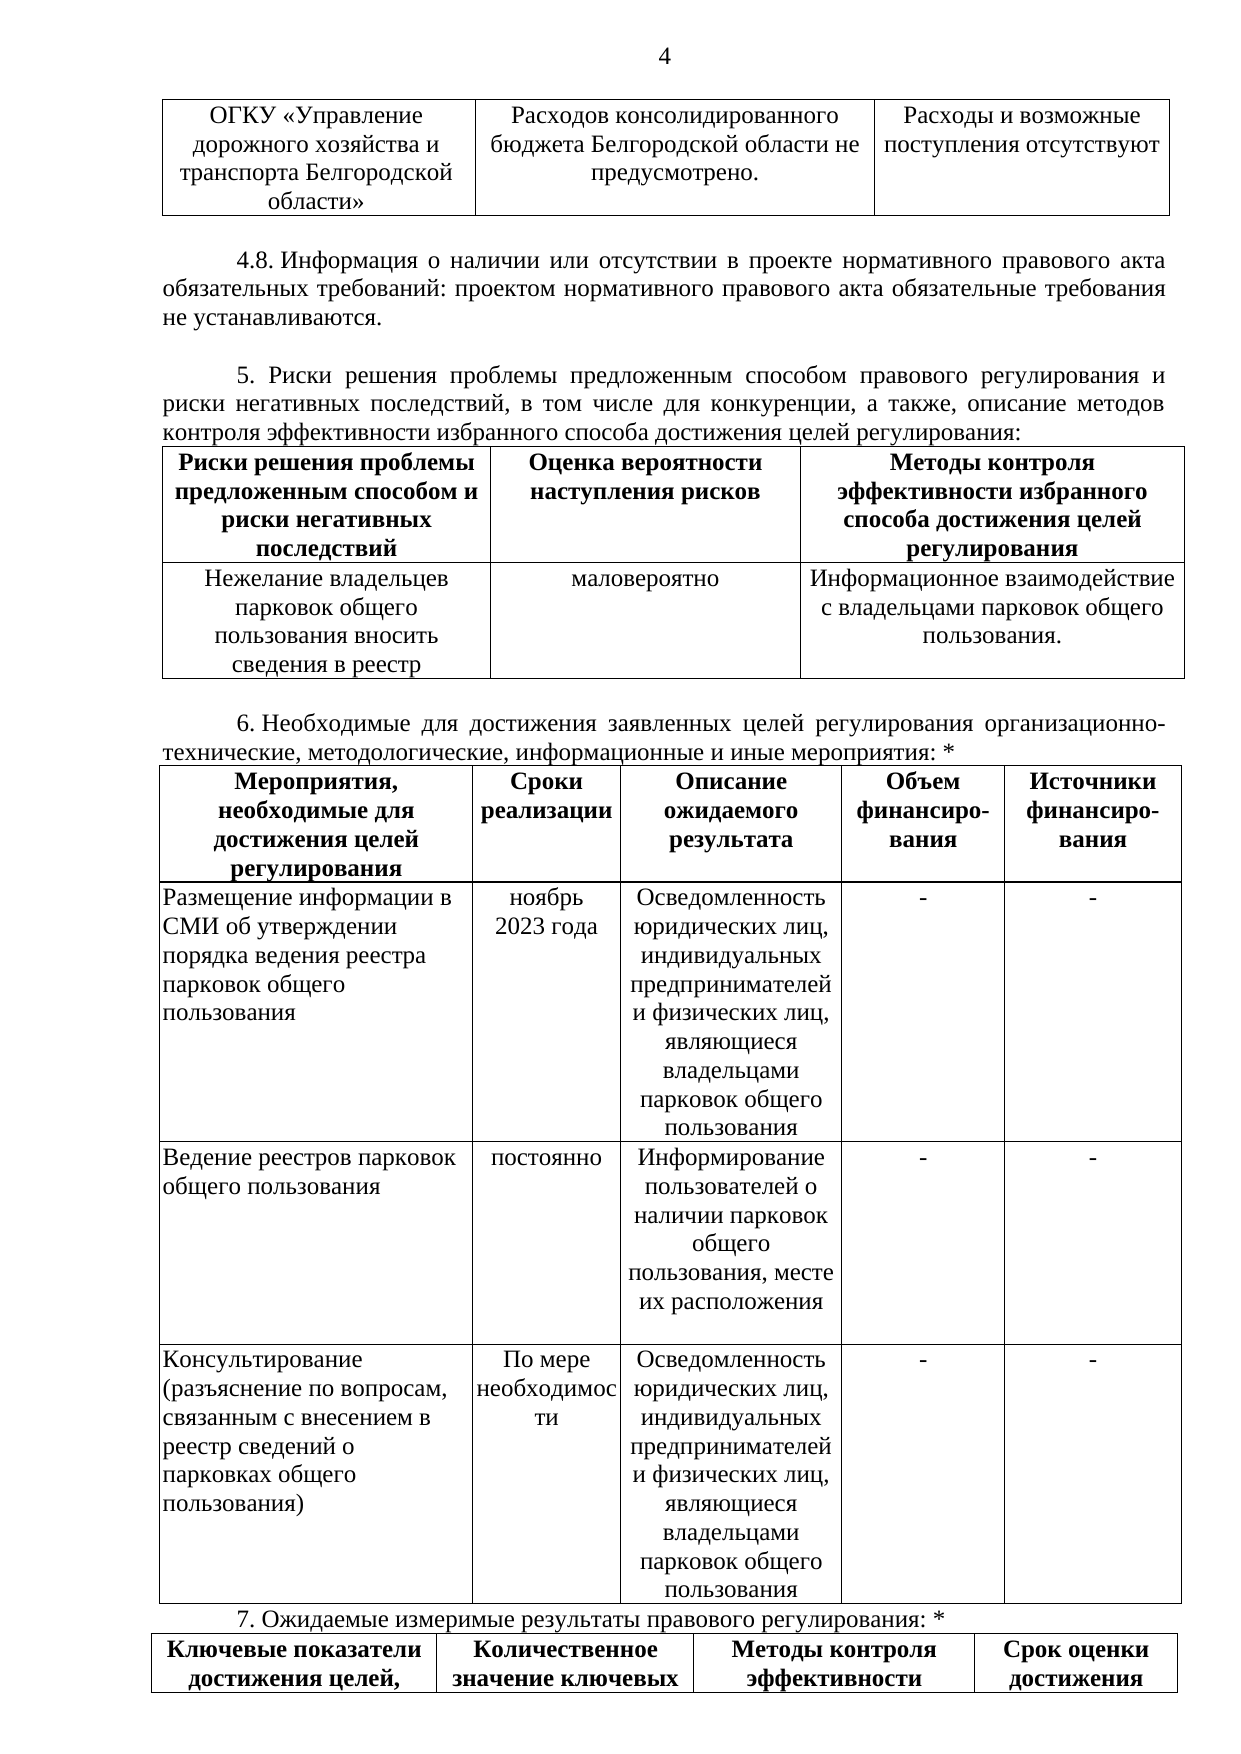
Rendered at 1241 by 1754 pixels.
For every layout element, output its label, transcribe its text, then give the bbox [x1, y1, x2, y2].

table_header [437, 1634, 693, 1692]
table_header Сроки реализации [473, 766, 620, 881]
table_header Источники финансиро- вания [1005, 766, 1181, 881]
table_cell - [842, 1142, 1004, 1343]
table_cell Нежелание владельцев парковок общего пользования вносить сведения в реестр [163, 563, 490, 678]
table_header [694, 1634, 974, 1692]
table_cell Осведомленность юридических лиц, индивидуальных предпринимателей и физических лиц, являющиеся владельцами парковок общего пользования [621, 1345, 841, 1603]
table_cell Информационное взаимодействие с владельцами парковок общего пользования. [801, 563, 1184, 678]
table_header Описание ожидаемого результата [621, 766, 841, 881]
table_cell Размещение информации в СМИ об утверждении порядка ведения реестра парковок общего пользования [160, 883, 472, 1141]
table_cell постоянно [473, 1142, 620, 1343]
table_cell - [1005, 1345, 1181, 1603]
table_header Риски решения проблемы предложенным способом и риски негативных последствий [163, 447, 490, 562]
table_cell маловероятно [491, 563, 800, 678]
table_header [975, 1634, 1177, 1692]
table_cell Осведомленность юридических лиц, индивидуальных предпринимателей и физических лиц, являющиеся владельцами парковок общего пользования [621, 883, 841, 1141]
table_cell Расходы и возможные поступления отсутствуют [875, 100, 1169, 215]
table_cell Ведение реестров парковок общего пользования [160, 1142, 472, 1343]
text 6. Необходимые для достижения заявленных целей регулирования организационно-технические, методологические, информационные и иные мероприятия: * [162, 708, 1166, 765]
table_cell ноябрь 2023 года [473, 883, 620, 1141]
table_cell Информирование пользователей о наличии парковок общего пользования, месте их расположения [621, 1142, 841, 1343]
table_cell Расходов консолидированного бюджета Белгородской области не предусмотрено. [476, 100, 874, 215]
table_header Методы контроля эффективности избранного способа достижения целей регулирования [801, 447, 1184, 562]
table_header Объем финансиро-вания [842, 766, 1004, 881]
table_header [152, 1634, 436, 1692]
table_cell - [842, 1345, 1004, 1603]
table_header Оценка вероятности наступления рисков [491, 447, 800, 562]
table_header Мероприятия, необходимые для достижения целей регулирования [160, 766, 472, 881]
table_cell Консультирование (разъяснение по вопросам, связанным с внесением в реестр сведений о парковках общего пользования) [160, 1345, 472, 1603]
table_cell - [1005, 1142, 1181, 1343]
table_cell - [1005, 883, 1181, 1141]
text 5. Риски решения проблемы предложенным способом правового регулирования и риски негативных последствий, в том числе для конкуренции, а также, описание методов контроля эффективности избранного способа достижения целей регулирования: [162, 360, 1166, 446]
table_cell По мере необходимости [473, 1345, 620, 1603]
table_cell - [842, 883, 1004, 1141]
text 4.8. Информация о наличии или отсутствии в проекте нормативного правового акта обязательных требований: проектом нормативного правового акта обязательные требования не устанавливаются. [162, 245, 1166, 331]
table_cell ОГКУ «Управление дорожного хозяйства и транспорта Белгородской области» [163, 100, 475, 215]
text 7. Ожидаемые измеримые результаты правового регулирования: * [162, 1604, 1166, 1633]
